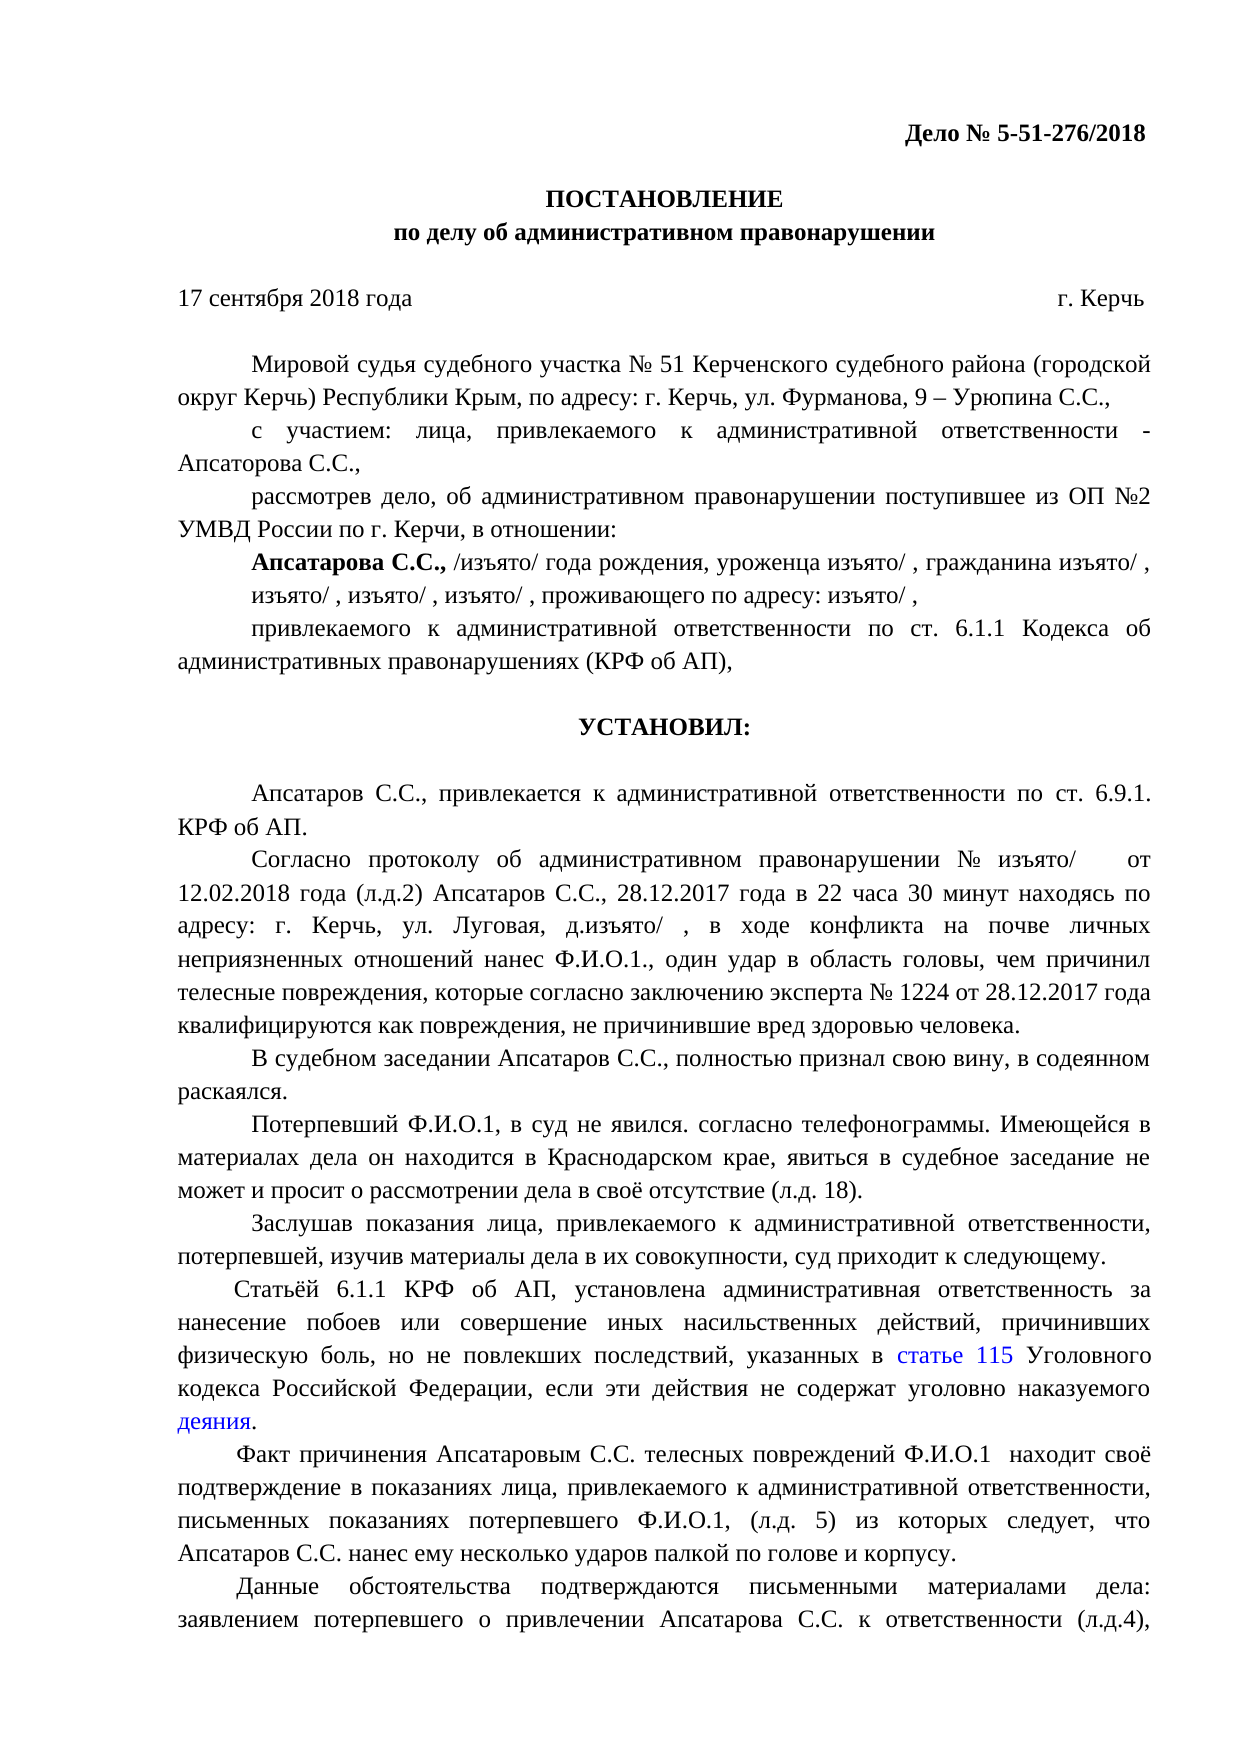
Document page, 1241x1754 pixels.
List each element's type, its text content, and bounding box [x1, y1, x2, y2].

text Потерпевший Ф.И.О.1, в суд не явился. согласно телефонограммы. Имеющейся в материалах дела он находится в Краснодарском крае, явиться в судебное заседание не может и просит о рассмотрении дела в своё отсутствие (л.д. 18). [177, 1109, 1152, 1203]
text Апсатарова С.С., /изъято/ года рождения, уроженца изъято/ , гражданина изъято/ , изъято/ , изъято/ , изъято/ , проживающего по адресу: изъято/ , [251, 547, 1152, 609]
text привлекаемого к административной ответственности по ст. 6.1.1 Кодекса об административных правонарушениях (КРФ об АП), [177, 613, 1152, 675]
text по делу об административном правонарушении [177, 217, 1152, 246]
text с участием: лица, привлекаемого к административной ответственности - Апсаторова С.С., [177, 415, 1152, 477]
text Статьёй 6.1.1 КРФ об АП, установлена административная ответственность за нанесение побоев или совершение иных насильственных действий, причинивших физическую боль, но не повлекших последствий, указанных в статье 115 Уголовного кодекса Российской Федерации, если эти действия не содержат уголовно наказуемого деяния. [177, 1274, 1152, 1435]
text Мировой судья судебного участка № 51 Керченского судебного района (городской округ Керчь) Республики Крым, по адресу: г. Керчь, ул. Фурманова, 9 – Урюпина С.С., [177, 349, 1152, 411]
text рассмотрев дело, об административном правонарушении поступившее из ОП №2 УМВД России по г. Керчи, в отношении: [177, 481, 1152, 543]
text УСТАНОВИЛ: [177, 712, 1152, 741]
text 17 сентября 2018 года г. Керчь [177, 283, 1152, 312]
text В судебном заседании Апсатаров С.С., полностью признал свою вину, в содеянном раскаялся. [177, 1043, 1152, 1104]
text Апсатаров С.С., привлекается к административной ответственности по ст. 6.9.1. КРФ об АП. [177, 778, 1152, 840]
text Факт причинения Апсатаровым С.С. телесных повреждений Ф.И.О.1 находит своё подтверждение в показаниях лица, привлекаемого к административной ответственности, письменных показаниях потерпевшего Ф.И.О.1, (л.д. 5) из которых следует, что Апсатаров С.С. нанес ему несколько ударов палкой по голове и корпусу. [177, 1439, 1152, 1567]
text Дело № 5-51-276/2018 [177, 118, 1152, 147]
text Согласно протоколу об административном правонарушении № изъято/ от 12.02.2018 года (л.д.2) Апсатаров С.С., 28.12.2017 года в 22 часа 30 минут находясь по адресу: г. Керчь, ул. Луговая, д.изъято/ , в ходе конфликта на почве личных неприязненных отношений нанес Ф.И.О.1., один удар в область головы, чем причинил телесные повреждения, которые согласно заключению эксперта № 1224 от 28.12.2017 года квалифицируются как повреждения, не причинившие вред здоровью человека. [177, 844, 1152, 1038]
text Заслушав показания лица, привлекаемого к административной ответственности, потерпевшей, изучив материалы дела в их совокупности, суд приходит к следующему. [177, 1208, 1152, 1269]
text ПОСТАНОВЛЕНИЕ [177, 184, 1152, 213]
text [177, 1571, 1152, 1633]
